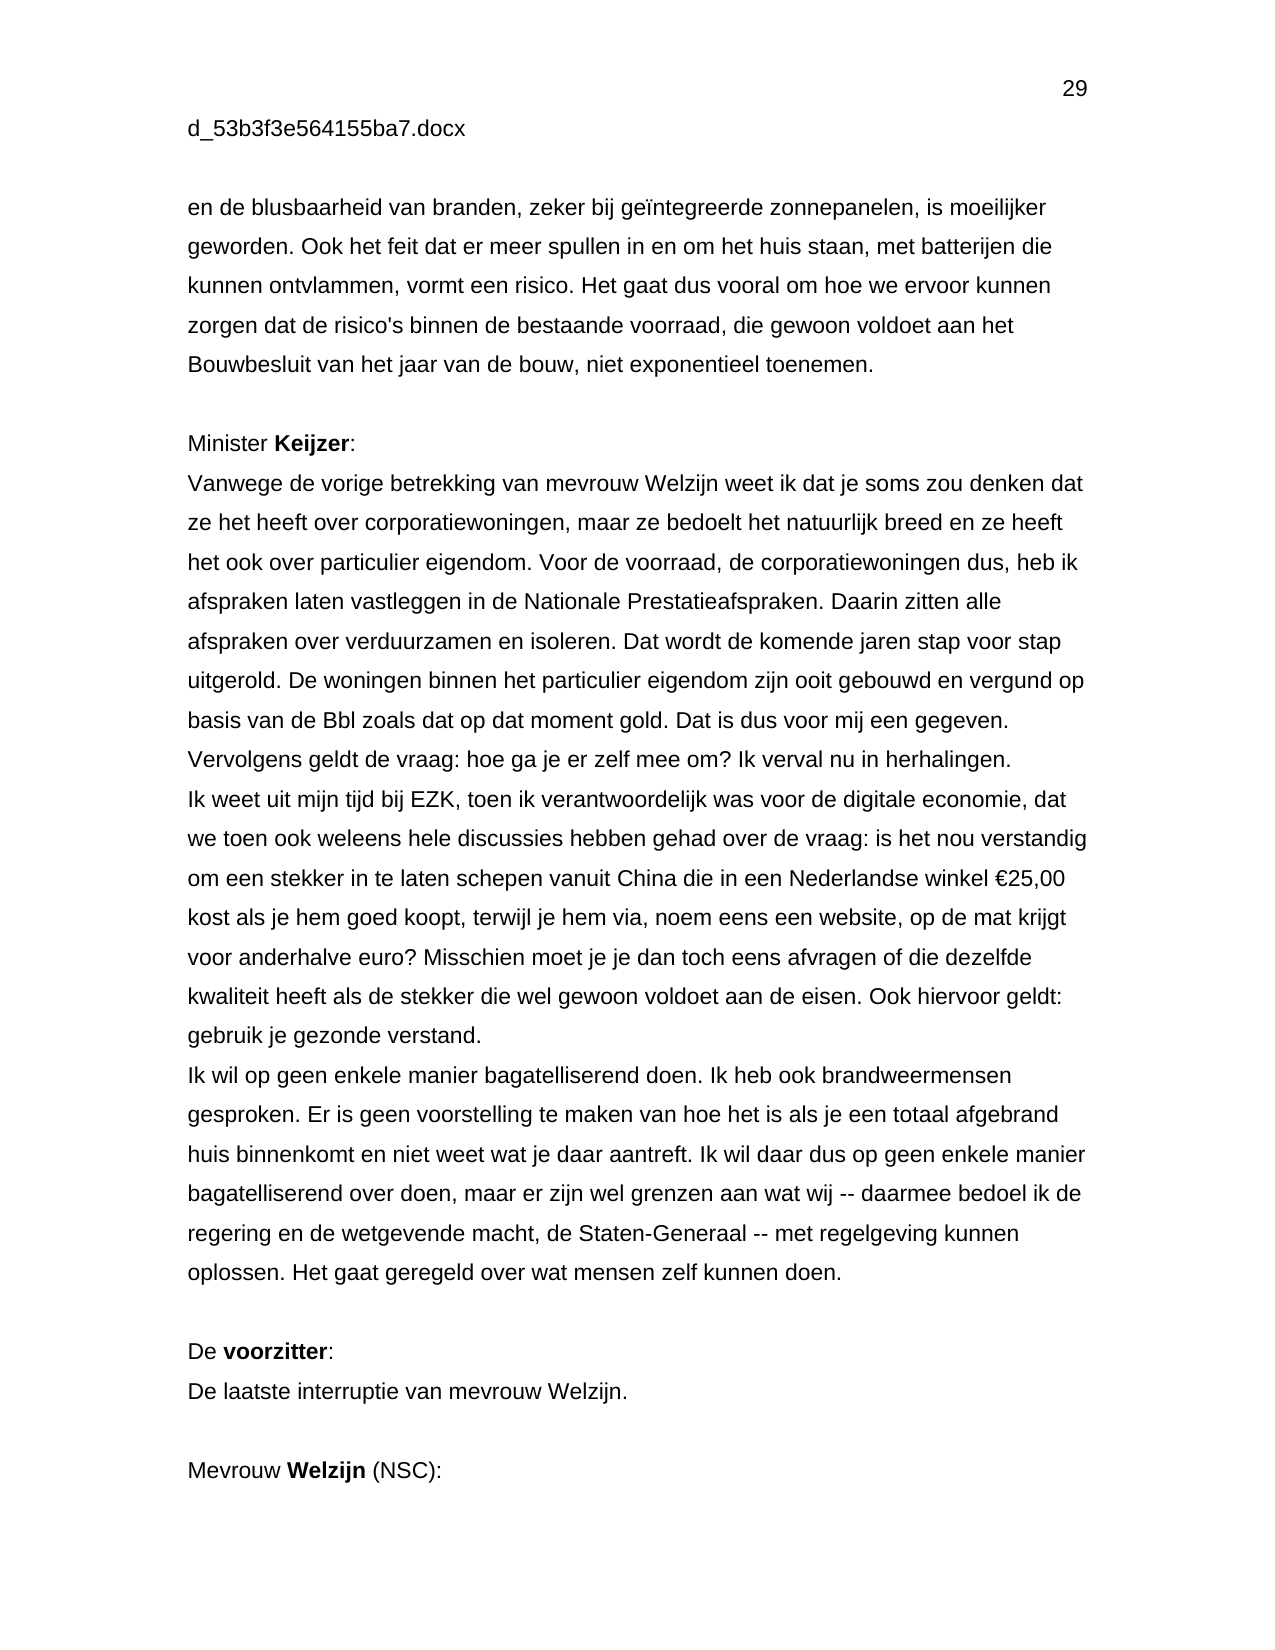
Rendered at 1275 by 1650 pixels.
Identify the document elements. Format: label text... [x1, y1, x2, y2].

text Mevrouw Welzijn (NSC): [187, 1457, 1087, 1483]
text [187, 193, 1087, 378]
text De voorzitter: [187, 1338, 1087, 1365]
text Minister Keijzer: [187, 430, 1087, 457]
text Vanwege de vorige betrekking van mevrouw Welzijn weet ik dat je soms zou denken dat ze het heeft over corporatiewoningen, maar ze bedoelt het natuurlijk breed en ze heeft het ook over particulier eigendom. Voor de voorraad, de corporatiewoningen dus, heb ik afspraken laten vastleggen in de Nationale Prestatieafspraken. Daarin zitten alle afspraken over verduurzamen en isoleren. Dat wordt de komende jaren stap voor stap uitgerold. De woningen binnen het particulier eigendom zijn ooit gebouwd en vergund op basis van de Bbl zoals dat op dat moment gold. Dat is dus voor mij een gegeven. Vervolgens geldt de vraag: hoe ga je er zelf mee om? Ik verval nu in herhalingen. [187, 470, 1087, 772]
text De laatste interruptie van mevrouw Welzijn. [187, 1378, 1087, 1404]
text Ik wil op geen enkele manier bagatelliserend doen. Ik heb ook brandweermensen gesproken. Er is geen voorstelling te maken van hoe het is als je een totaal afgebrand huis binnenkomt en niet weet wat je daar aantreft. Ik wil daar dus op geen enkele manier bagatelliserend over doen, maar er zijn wel grenzen aan wat wij -- daarmee bedoel ik de regering en de wetgevende macht, de Staten-Generaal -- met regelgeving kunnen oplossen. Het gaat geregeld over wat mensen zelf kunnen doen. [187, 1062, 1087, 1286]
text Ik weet uit mijn tijd bij EZK, toen ik verantwoordelijk was voor de digitale economie, dat we toen ook weleens hele discussies hebben gehad over de vraag: is het nou verstandig om een stekker in te laten schepen vanuit China die in een Nederlandse winkel €25,00 kost als je hem goed koopt, terwijl je hem via, noem eens een website, op de mat krijgt voor anderhalve euro? Misschien moet je je dan toch eens afvragen of die dezelfde kwaliteit heeft als de stekker die wel gewoon voldoet aan de eisen. Ook hiervoor geldt: gebruik je gezonde verstand. [187, 786, 1087, 1049]
